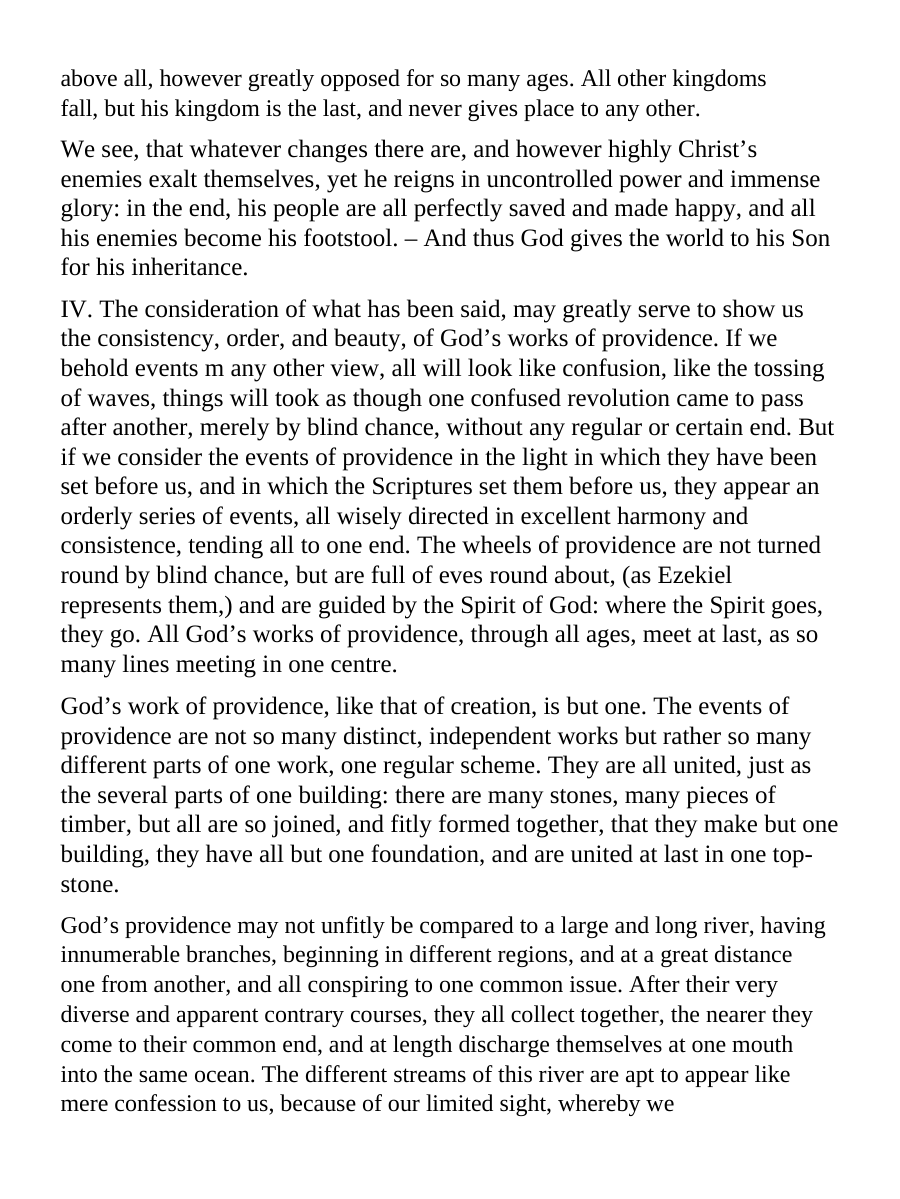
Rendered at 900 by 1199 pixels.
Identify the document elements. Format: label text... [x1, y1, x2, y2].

text God’s work of providence, like that of creation, is but one. The events of providence are not so many distinct, independent works but rather so many different parts of one work, one regular scheme. They are all united, just as the several parts of one building: there are many stones, many pieces of timber, but all are so joined, and fitly formed together, that they make but one building, they have all but one foundation, and are united at last in one top-stone. [60, 691, 839, 897]
text IV. The consideration of what has been said, may greatly serve to show us the consistency, order, and beauty, of God’s works of providence. If we behold events m any other view, all will look like confusion, like the tossing of waves, things will took as though one confused revolution came to pass after another, merely by blind chance, without any regular or certain end. But if we consider the events of providence in the light in which they have been set before us, and in which the Scriptures set them before us, they appear an orderly series of events, all wisely directed in excellent harmony and consistence, tending all to one end. The wheels of providence are not turned round by blind chance, but are full of eves round about, (as Ezekiel represents them,) and are guided by the Spirit of God: where the Spirit goes, they go. All God’s works of providence, through all ages, meet at last, as so many lines meeting in one centre. [60, 294, 835, 678]
text above all, however greatly opposed for so many ages. All other kingdoms fall, but his kingdom is the last, and never gives place to any other. [60, 64, 798, 121]
text God’s providence may not unfitly be compared to a large and long river, having innumerable branches, beginning in different regions, and at a great distance one from another, and all conspiring to one common issue. After their very diverse and apparent contrary courses, they all collect together, the nearer they come to their common end, and at length discharge themselves at one mouth into the same ocean. The different streams of this river are apt to appear like mere confession to us, because of our limited sight, whereby we [60, 911, 831, 1117]
text We see, that whatever changes there are, and however highly Christ’s enemies exalt themselves, yet he reigns in uncontrolled power and immense glory: in the end, his people are all perfectly saved and made happy, and all his enemies become his footstool. – And thus God gives the world to his Son for his inheritance. [60, 134, 831, 281]
